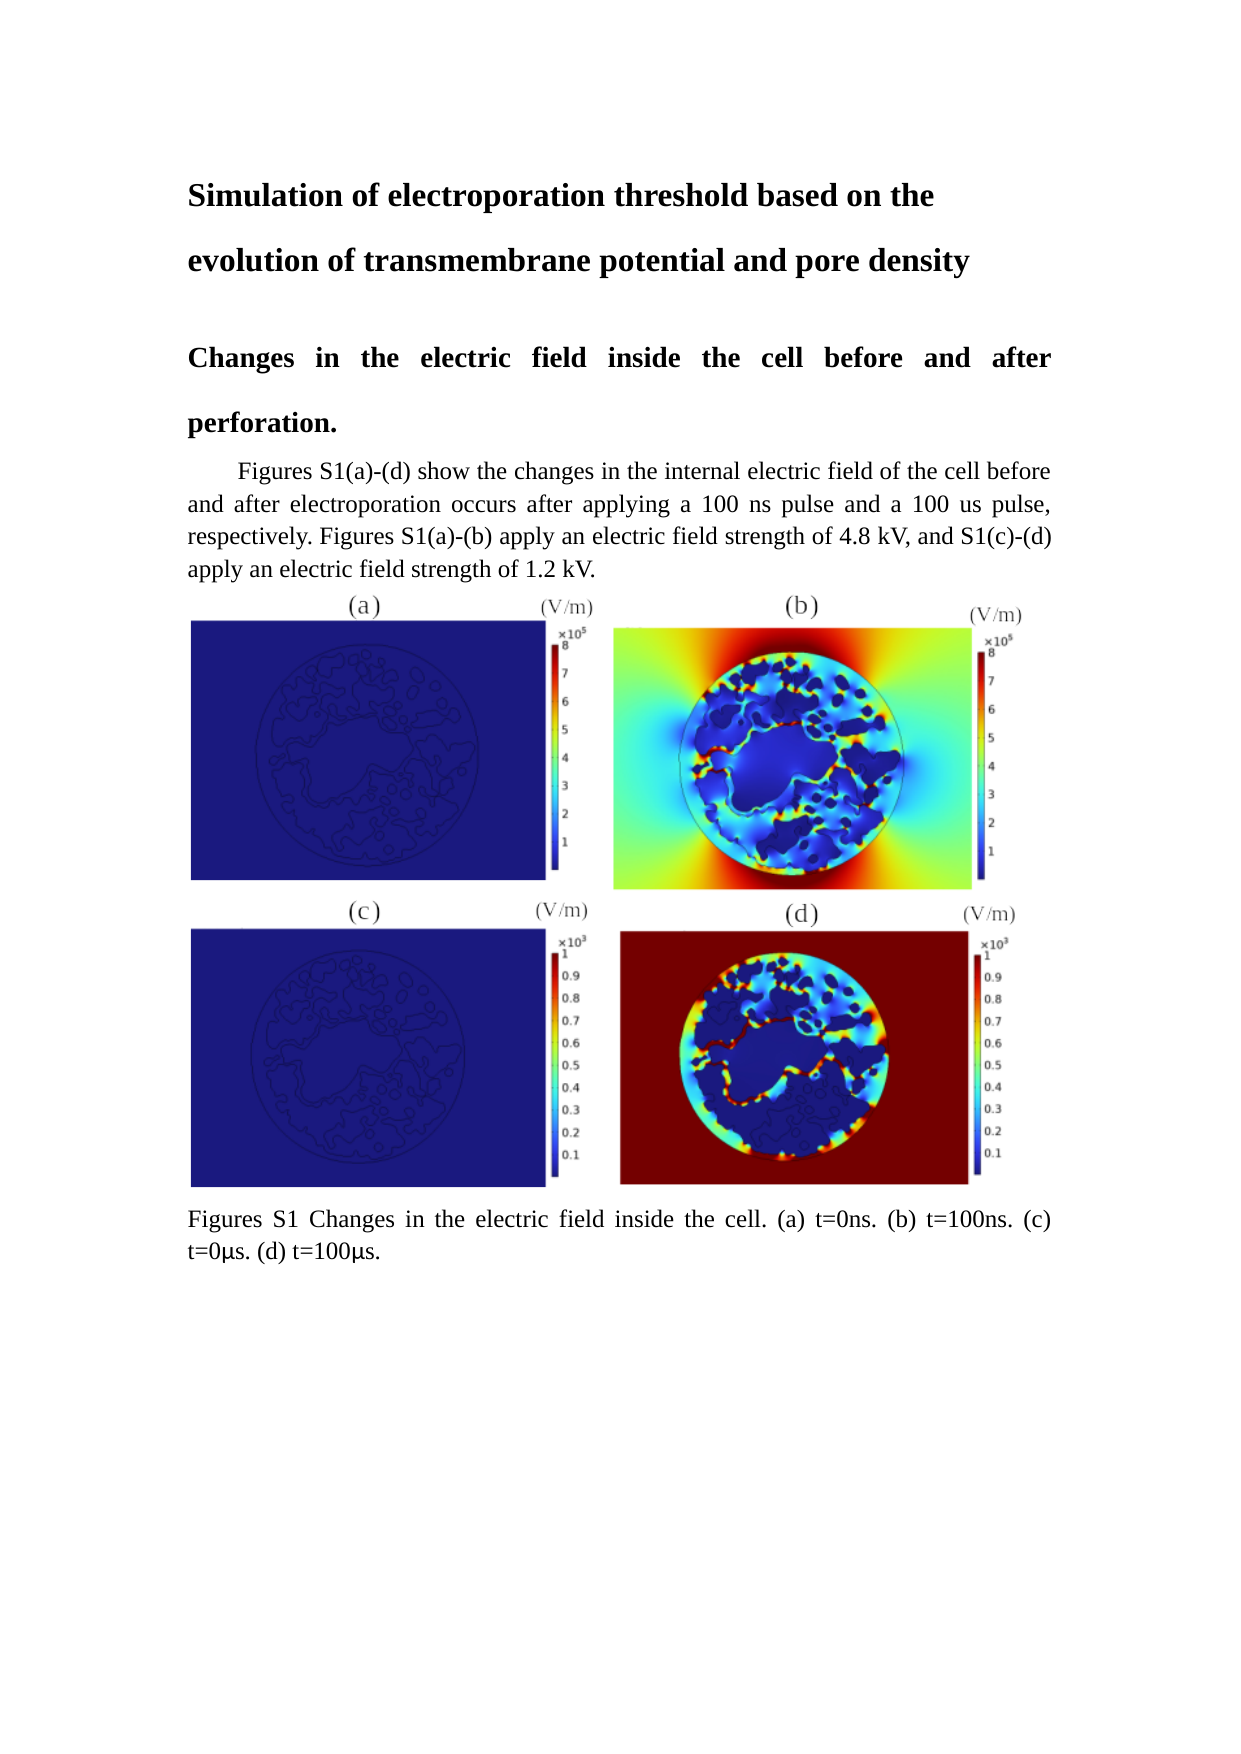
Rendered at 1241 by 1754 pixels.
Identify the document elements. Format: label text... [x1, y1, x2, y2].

text Simulation of electroporation threshold based on the evolution of transmembrane potential and pore density [187, 162, 1053, 292]
text Changes in the electric field inside the cell before and after perforation. [187, 324, 1053, 454]
text Figures S1 Changes in the electric field inside the cell. (a) t=0ns. (b) t=100ns. (c) t=0μs. (d) t=100μs. [187, 1202, 1053, 1267]
text Figures S1(a)-(d) show the changes in the internal electric field of the cell before and after electroporation occurs after applying a 100 ns pulse and a 100 us pulse, respectively. Figures S1(a)-(b) apply an electric field strength of 4.8 kV, and S1(c)-(d) apply an electric field strength of 1.2 kV. [187, 454, 1053, 584]
